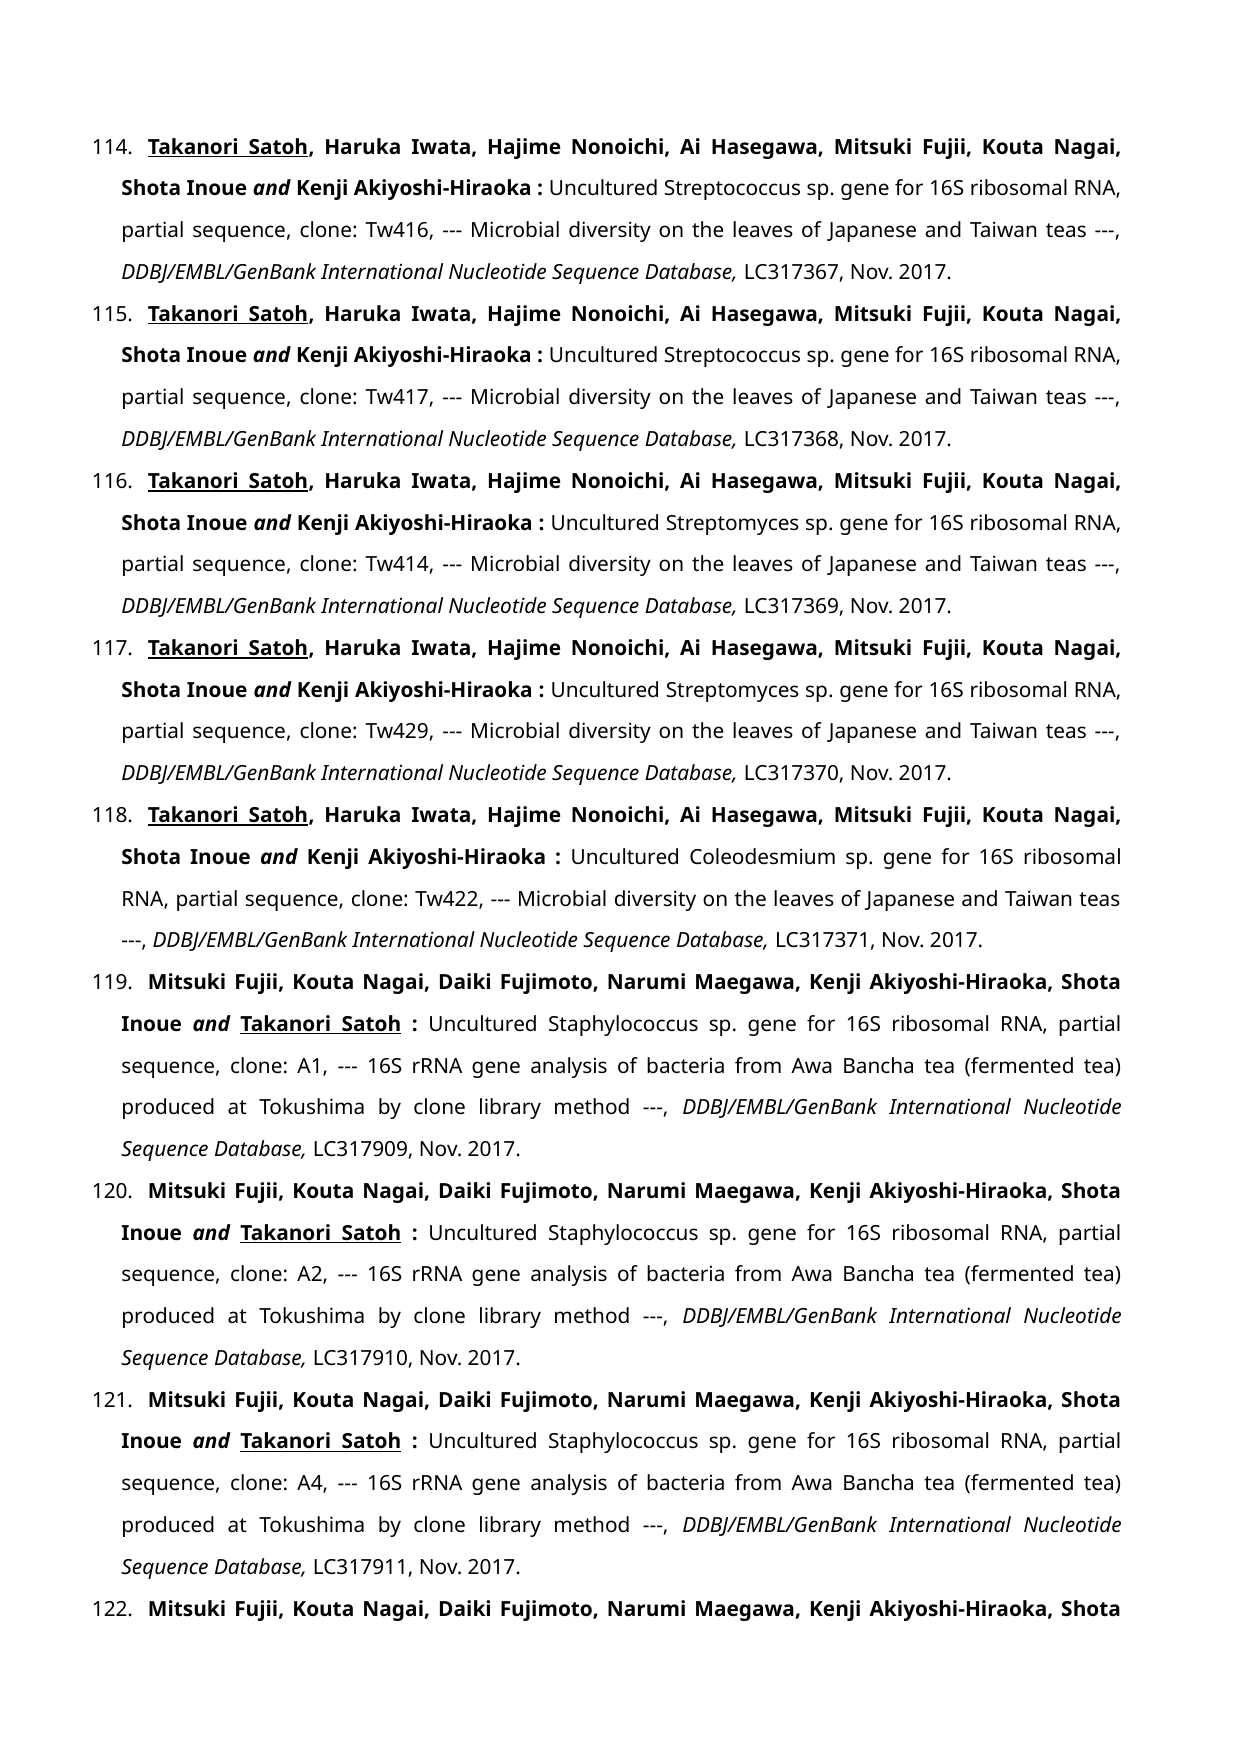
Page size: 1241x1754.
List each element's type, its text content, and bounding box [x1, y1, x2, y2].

list Takanori Satoh, Haruka Iwata, Hajime Nonoichi, Ai Hasegawa, Mitsuki Fujii, Kouta Nagai, Shota Inoue and Kenji Akiyoshi-Hiraoka : Uncultured Streptomyces sp. gene for 16S ribosomal RNA, partial sequence, clone: Tw414, --- Microbial diversity on the leaves of Japanese and Taiwan teas ---, DDBJ/EMBL/GenBank International Nucleotide Sequence Database, LC317369, Nov. 2017. [92, 459, 1122, 626]
list Takanori Satoh, Haruka Iwata, Hajime Nonoichi, Ai Hasegawa, Mitsuki Fujii, Kouta Nagai, Shota Inoue and Kenji Akiyoshi-Hiraoka : Uncultured Streptomyces sp. gene for 16S ribosomal RNA, partial sequence, clone: Tw429, --- Microbial diversity on the leaves of Japanese and Taiwan teas ---, DDBJ/EMBL/GenBank International Nucleotide Sequence Database, LC317370, Nov. 2017. [92, 626, 1122, 793]
list Takanori Satoh, Haruka Iwata, Hajime Nonoichi, Ai Hasegawa, Mitsuki Fujii, Kouta Nagai, Shota Inoue and Kenji Akiyoshi-Hiraoka : Uncultured Streptococcus sp. gene for 16S ribosomal RNA, partial sequence, clone: Tw417, --- Microbial diversity on the leaves of Japanese and Taiwan teas ---, DDBJ/EMBL/GenBank International Nucleotide Sequence Database, LC317368, Nov. 2017. [92, 292, 1122, 459]
list Mitsuki Fujii, Kouta Nagai, Daiki Fujimoto, Narumi Maegawa, Kenji Akiyoshi-Hiraoka, Shota Inoue and Takanori Satoh : Uncultured Staphylococcus sp. gene for 16S ribosomal RNA, partial sequence, clone: A2, --- 16S rRNA gene analysis of bacteria from Awa Bancha tea (fermented tea) produced at Tokushima by clone library method ---, DDBJ/EMBL/GenBank International Nucleotide Sequence Database, LC317910, Nov. 2017. [92, 1169, 1122, 1378]
list Takanori Satoh, Haruka Iwata, Hajime Nonoichi, Ai Hasegawa, Mitsuki Fujii, Kouta Nagai, Shota Inoue and Kenji Akiyoshi-Hiraoka : Uncultured Streptococcus sp. gene for 16S ribosomal RNA, partial sequence, clone: Tw416, --- Microbial diversity on the leaves of Japanese and Taiwan teas ---, DDBJ/EMBL/GenBank International Nucleotide Sequence Database, LC317367, Nov. 2017. [92, 125, 1122, 292]
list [92, 1587, 1122, 1629]
list Mitsuki Fujii, Kouta Nagai, Daiki Fujimoto, Narumi Maegawa, Kenji Akiyoshi-Hiraoka, Shota Inoue and Takanori Satoh : Uncultured Staphylococcus sp. gene for 16S ribosomal RNA, partial sequence, clone: A4, --- 16S rRNA gene analysis of bacteria from Awa Bancha tea (fermented tea) produced at Tokushima by clone library method ---, DDBJ/EMBL/GenBank International Nucleotide Sequence Database, LC317911, Nov. 2017. [92, 1378, 1122, 1587]
list Takanori Satoh, Haruka Iwata, Hajime Nonoichi, Ai Hasegawa, Mitsuki Fujii, Kouta Nagai, Shota Inoue and Kenji Akiyoshi-Hiraoka : Uncultured Coleodesmium sp. gene for 16S ribosomal RNA, partial sequence, clone: Tw422, --- Microbial diversity on the leaves of Japanese and Taiwan teas ---, DDBJ/EMBL/GenBank International Nucleotide Sequence Database, LC317371, Nov. 2017. [92, 793, 1122, 961]
list Mitsuki Fujii, Kouta Nagai, Daiki Fujimoto, Narumi Maegawa, Kenji Akiyoshi-Hiraoka, Shota Inoue and Takanori Satoh : Uncultured Staphylococcus sp. gene for 16S ribosomal RNA, partial sequence, clone: A1, --- 16S rRNA gene analysis of bacteria from Awa Bancha tea (fermented tea) produced at Tokushima by clone library method ---, DDBJ/EMBL/GenBank International Nucleotide Sequence Database, LC317909, Nov. 2017. [92, 961, 1122, 1169]
